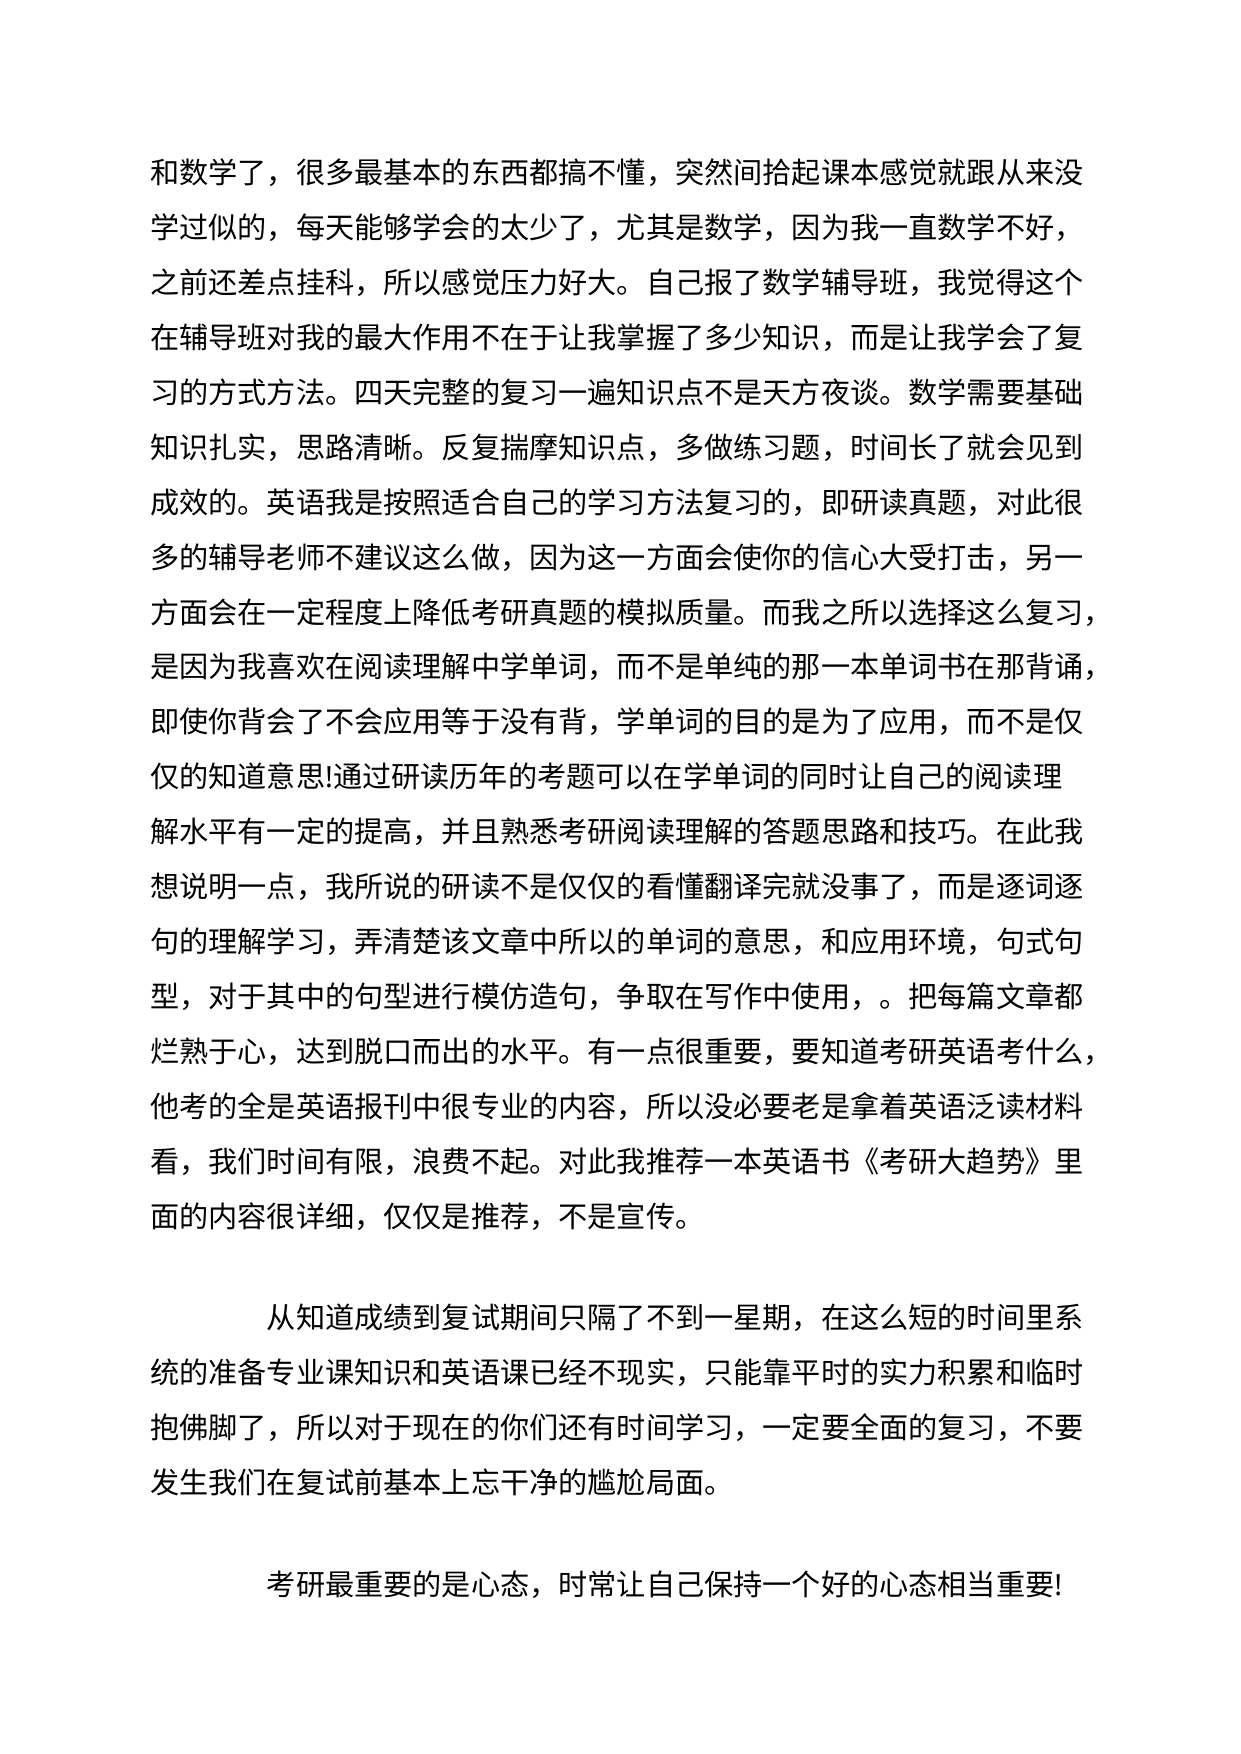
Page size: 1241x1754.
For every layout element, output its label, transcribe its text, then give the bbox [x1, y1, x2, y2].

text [150, 1561, 1090, 1604]
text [150, 150, 1090, 1235]
text 从知道成绩到复试期间只隔了不到一星期，在这么短的时间里系统的准备专业课知识和英语课已经不现实，只能靠平时的实力积累和临时抱佛脚了，所以对于现在的你们还有时间学习，一定要全面的复习，不要发生我们在复试前基本上忘干净的尴尬局面。 [150, 1295, 1090, 1502]
